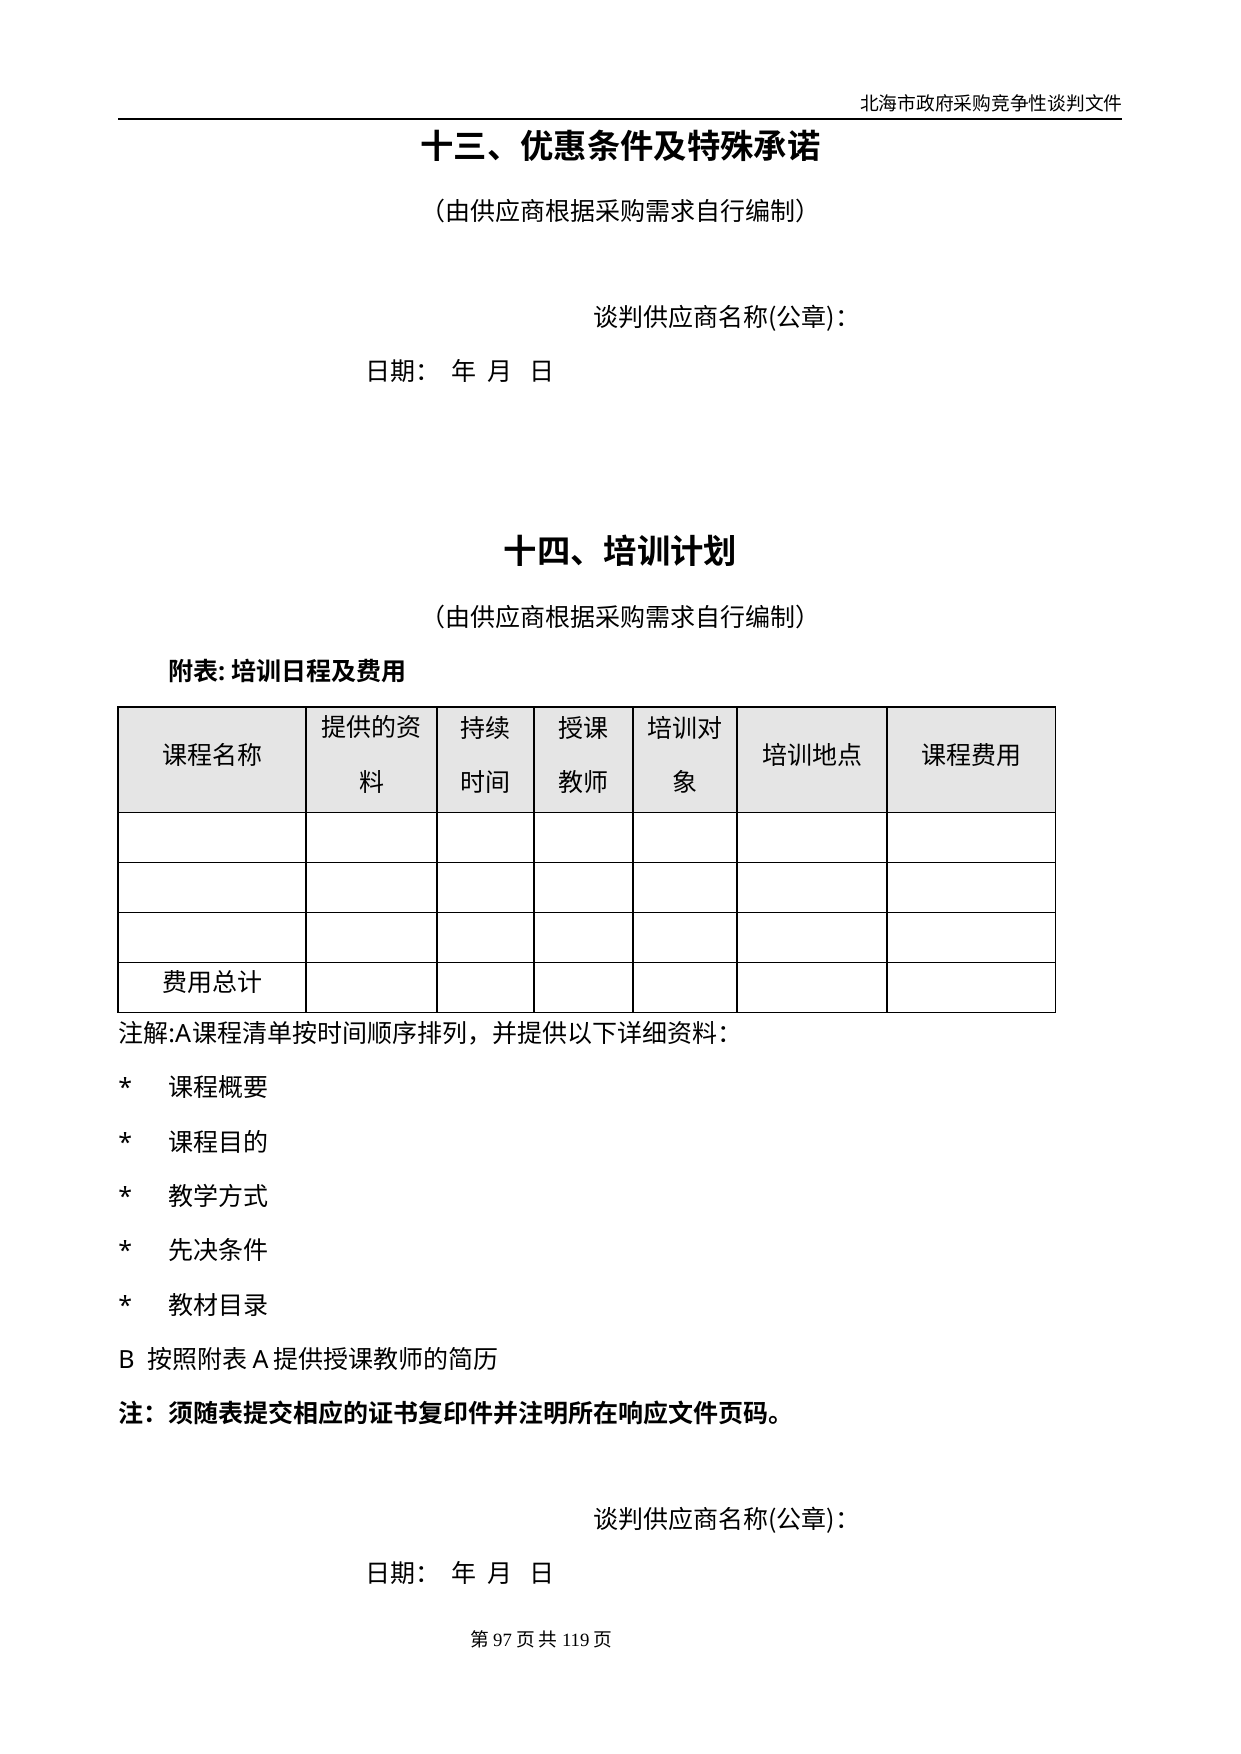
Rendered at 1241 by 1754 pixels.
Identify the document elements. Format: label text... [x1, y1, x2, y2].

table_cell [888, 863, 1055, 911]
table_cell [634, 813, 736, 862]
text 注：须随表提交相应的证书复印件并注明所在响应文件页码。 [118, 1394, 1122, 1430]
table_cell [634, 863, 736, 911]
table_cell [738, 813, 886, 862]
table_header 课程名称 [119, 708, 305, 812]
text 注解:A 课程清单按时间顺序排列，并提供以下详细资料： [118, 1013, 1122, 1049]
list 教学方式 [118, 1176, 1122, 1213]
text 十三、优惠条件及特殊承诺 [118, 120, 1122, 168]
text 谈判供应商名称(公章)： [118, 297, 1122, 333]
table_cell 费用总计 [119, 963, 305, 1012]
table_cell [119, 863, 305, 911]
text 十四、培训计划 [118, 525, 1122, 573]
table_cell [119, 813, 305, 862]
text （由供应商根据采购需求自行编制） [118, 192, 1122, 228]
list 先决条件 [118, 1231, 1122, 1267]
table_cell [438, 963, 533, 1012]
table_cell [438, 913, 533, 961]
table_header 培训地点 [738, 708, 886, 812]
table_cell [738, 863, 886, 911]
table_cell [888, 963, 1055, 1012]
table_cell [438, 813, 533, 862]
table_cell [888, 913, 1055, 961]
text （由供应商根据采购需求自行编制） [118, 597, 1122, 634]
table_header 培训对象 [634, 708, 736, 812]
table_cell [307, 913, 436, 961]
text B 按照附表A提供授课教师的简历 [118, 1339, 1122, 1376]
text 谈判供应商名称(公章)： [118, 1499, 1122, 1536]
table_cell [535, 813, 632, 862]
table_cell [888, 813, 1055, 862]
table_header 课程费用 [888, 708, 1055, 812]
text 附表: 培训日程及费用 [118, 652, 1122, 688]
list 课程概要 [118, 1068, 1122, 1104]
list 教材目录 [118, 1285, 1122, 1321]
table_cell [307, 963, 436, 1012]
list 课程目的 [118, 1122, 1122, 1158]
table_header 提供的资料 [307, 708, 436, 812]
table_cell [307, 813, 436, 862]
table_cell [634, 963, 736, 1012]
table_header 授课教师 [535, 708, 632, 812]
table_cell [119, 913, 305, 961]
table_cell [634, 913, 736, 961]
table_cell [307, 863, 436, 911]
text 日期： 年 月 日 [118, 1554, 1122, 1590]
table_header 持续时间 [438, 708, 533, 812]
table_cell [438, 863, 533, 911]
table_cell [738, 913, 886, 961]
table_cell [535, 963, 632, 1012]
text 日期： 年 月 日 [118, 352, 1122, 388]
table_cell [535, 863, 632, 911]
table_cell [535, 913, 632, 961]
table_cell [738, 963, 886, 1012]
